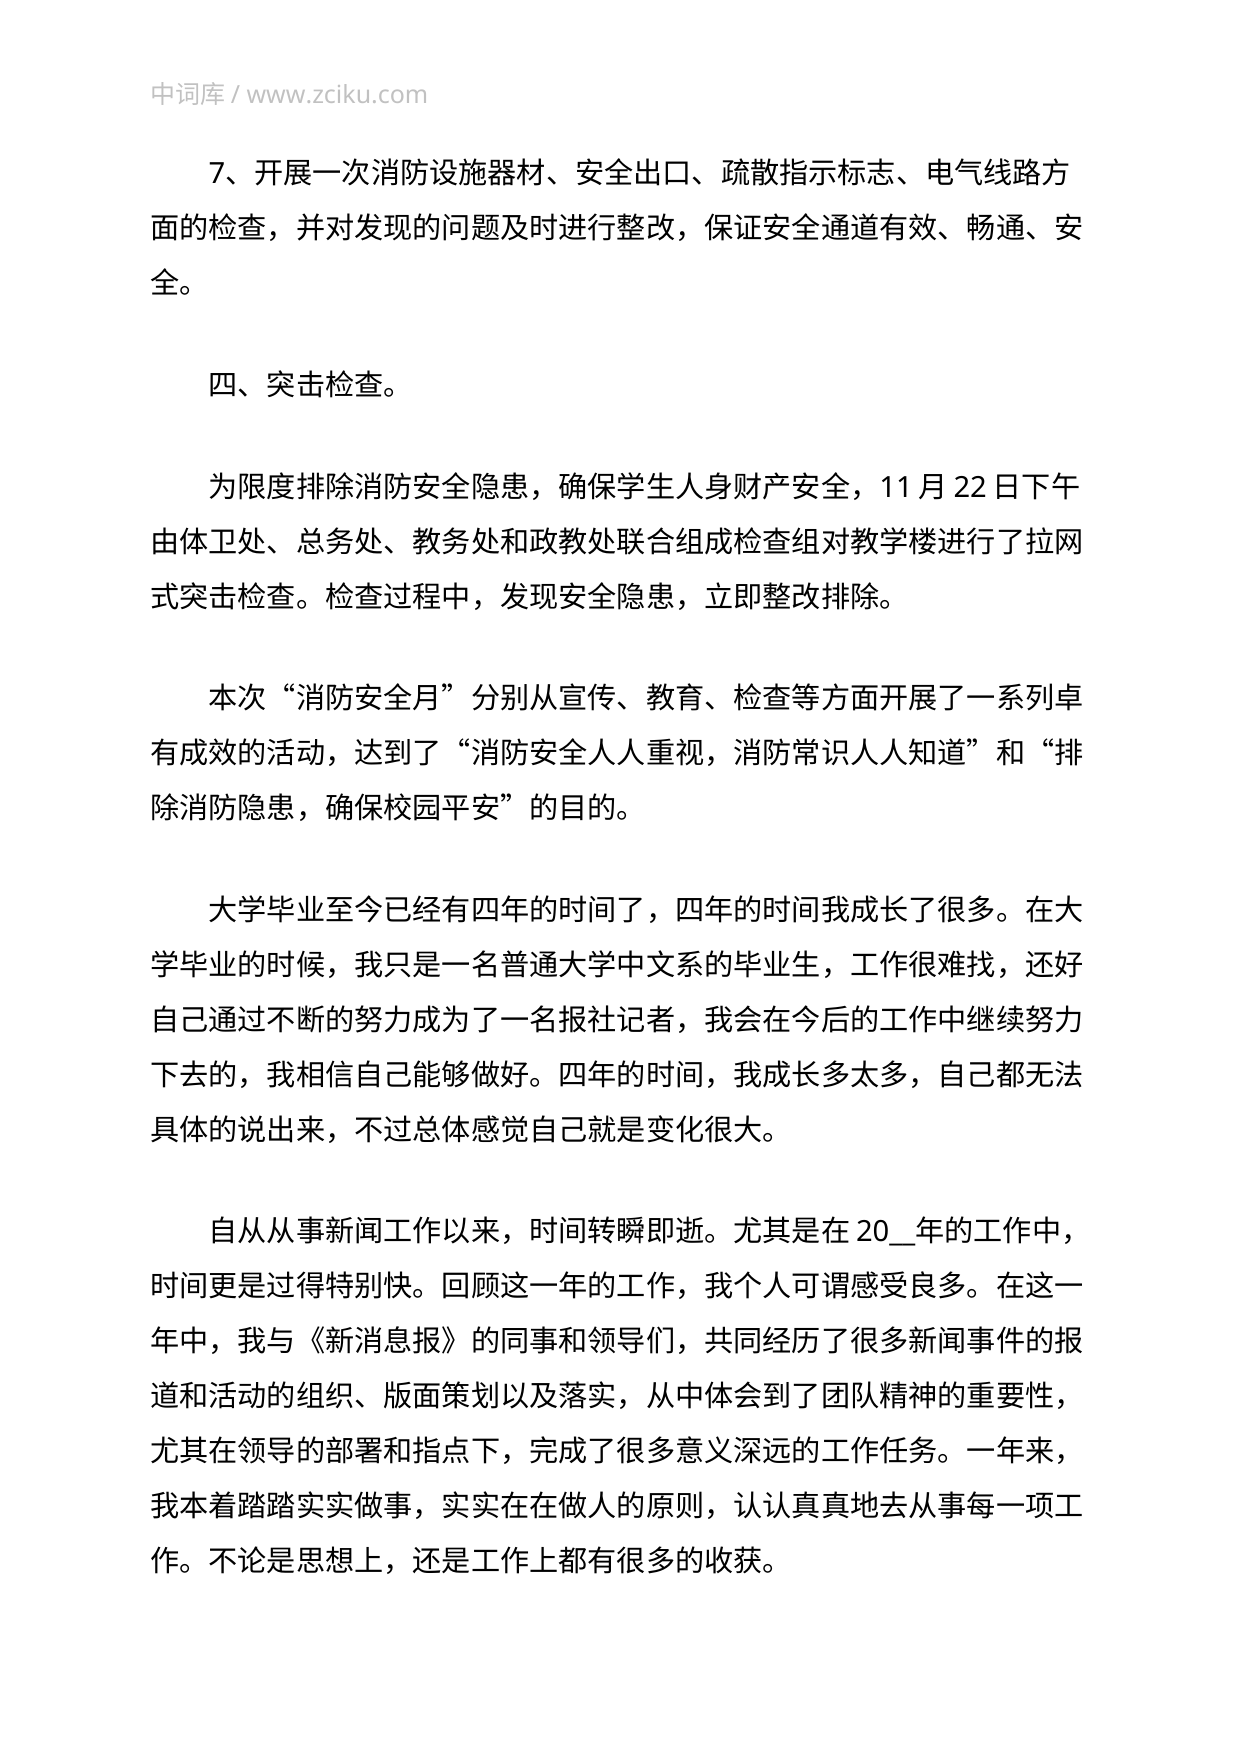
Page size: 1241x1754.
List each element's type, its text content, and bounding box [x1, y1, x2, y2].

text 四、突击检查。 [150, 362, 1090, 404]
text 自从从事新闻工作以来，时间转瞬即逝。尤其是在20__年的工作中，时间更是过得特别快。回顾这一年的工作，我个人可谓感受良多。在这一年中，我与《新消息报》的同事和领导们，共同经历了很多新闻事件的报道和活动的组织、版面策划以及落实，从中体会到了团队精神的重要性，尤其在领导的部署和指点下，完成了很多意义深远的工作任务。一年来，我本着踏踏实实做事，实实在在做人的原则，认认真真地去从事每一项工作。不论是思想上，还是工作上都有很多的收获。 [150, 1208, 1090, 1580]
text 7、开展一次消防设施器材、安全出口、疏散指示标志、电气线路方面的检查，并对发现的问题及时进行整改，保证安全通道有效、畅通、安全。 [150, 150, 1090, 302]
text 为限度排除消防安全隐患，确保学生人身财产安全，11月22日下午由体卫处、总务处、教务处和政教处联合组成检查组对教学楼进行了拉网式突击检查。检查过程中，发现安全隐患，立即整改排除。 [150, 463, 1090, 616]
text 大学毕业至今已经有四年的时间了，四年的时间我成长了很多。在大学毕业的时候，我只是一名普通大学中文系的毕业生，工作很难找，还好自己通过不断的努力成为了一名报社记者，我会在今后的工作中继续努力下去的，我相信自己能够做好。四年的时间，我成长多太多，自己都无法具体的说出来，不过总体感觉自己就是变化很大。 [150, 887, 1090, 1148]
text 本次“消防安全月”分别从宣传、教育、检查等方面开展了一系列卓有成效的活动，达到了“消防安全人人重视，消防常识人人知道”和“排除消防隐患，确保校园平安”的目的。 [150, 675, 1090, 827]
